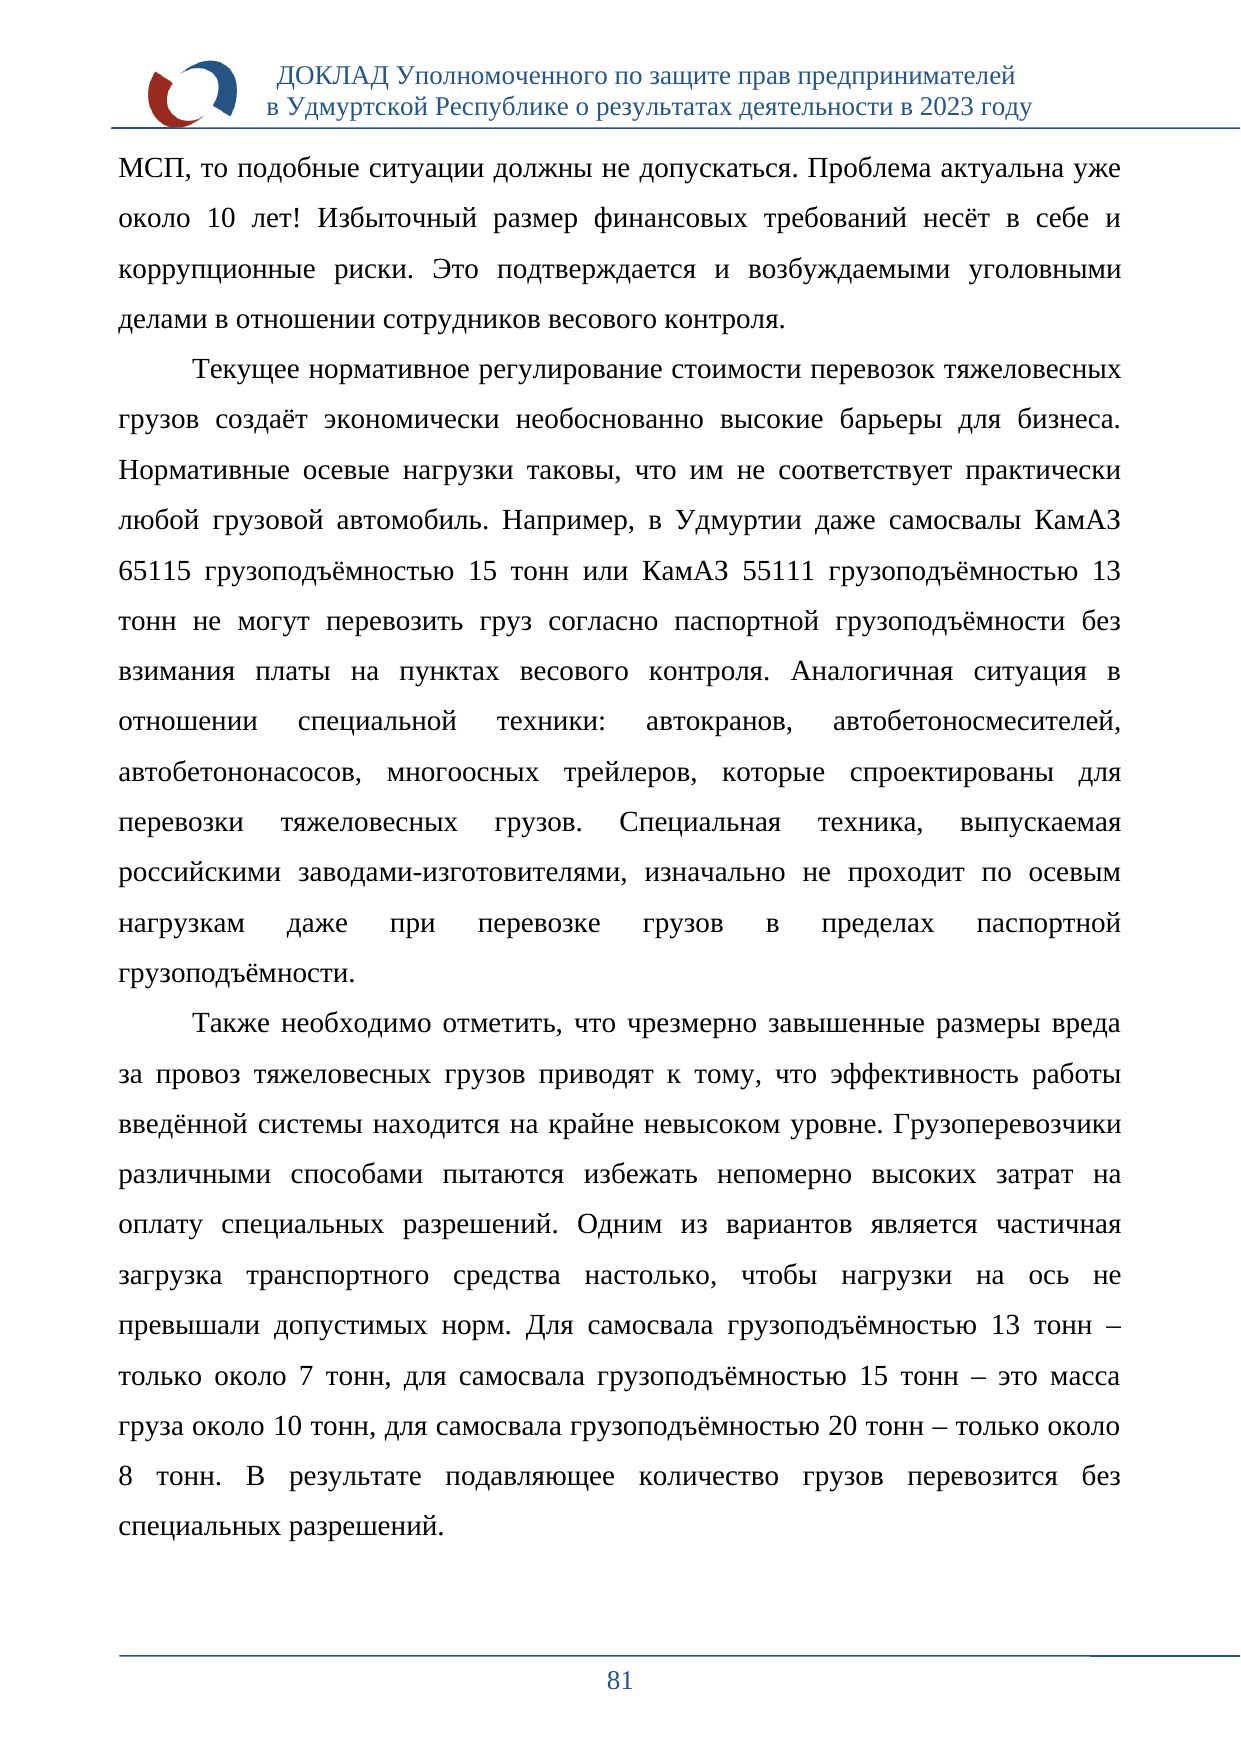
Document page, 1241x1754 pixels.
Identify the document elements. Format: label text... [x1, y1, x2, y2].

text Текущее нормативное регулирование стоимости перевозок тяжеловесных грузов создаёт экономически необоснованно высокие барьеры для бизнеса. Нормативные осевые нагрузки таковы, что им не соответствует практически любой грузовой автомобиль. Например, в Удмуртии даже самосвалы КамАЗ 65115 грузоподъёмностью 15 тонн или КамАЗ 55111 грузоподъёмностью 13 тонн не могут перевозить груз согласно паспортной грузоподъёмности без взимания платы на пунктах весового контроля. Аналогичная ситуация в отношении специальной техники: автокранов, автобетоносмесителей, автобетононасосов, многоосных трейлеров, которые спроектированы для перевозки тяжеловесных грузов. Специальная техника, выпускаемая российскими заводами-изготовителями, изначально не проходит по осевым нагрузкам даже при перевозке грузов в пределах паспортной грузоподъёмности. [118, 351, 1122, 989]
text Также необходимо отметить, что чрезмерно завышенные размеры вреда за провоз тяжеловесных грузов приводят к тому, что эффективность работы введённой системы находится на крайне невысоком уровне. Грузоперевозчики различными способами пытаются избежать непомерно высоких затрат на оплату специальных разрешений. Одним из вариантов является частичная загрузка транспортного средства настолько, чтобы нагрузки на ось не превышали допустимых норм. Для самосвала грузоподъёмностью 13 тонн – только около 7 тонн, для самосвала грузоподъёмностью 15 тонн – это масса груза около 10 тонн, для самосвала грузоподъёмностью 20 тонн – только около 8 тонн. В результате подавляющее количество грузов перевозится без специальных разрешений. [118, 1005, 1122, 1542]
picture [146, 58, 238, 127]
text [118, 150, 1122, 334]
